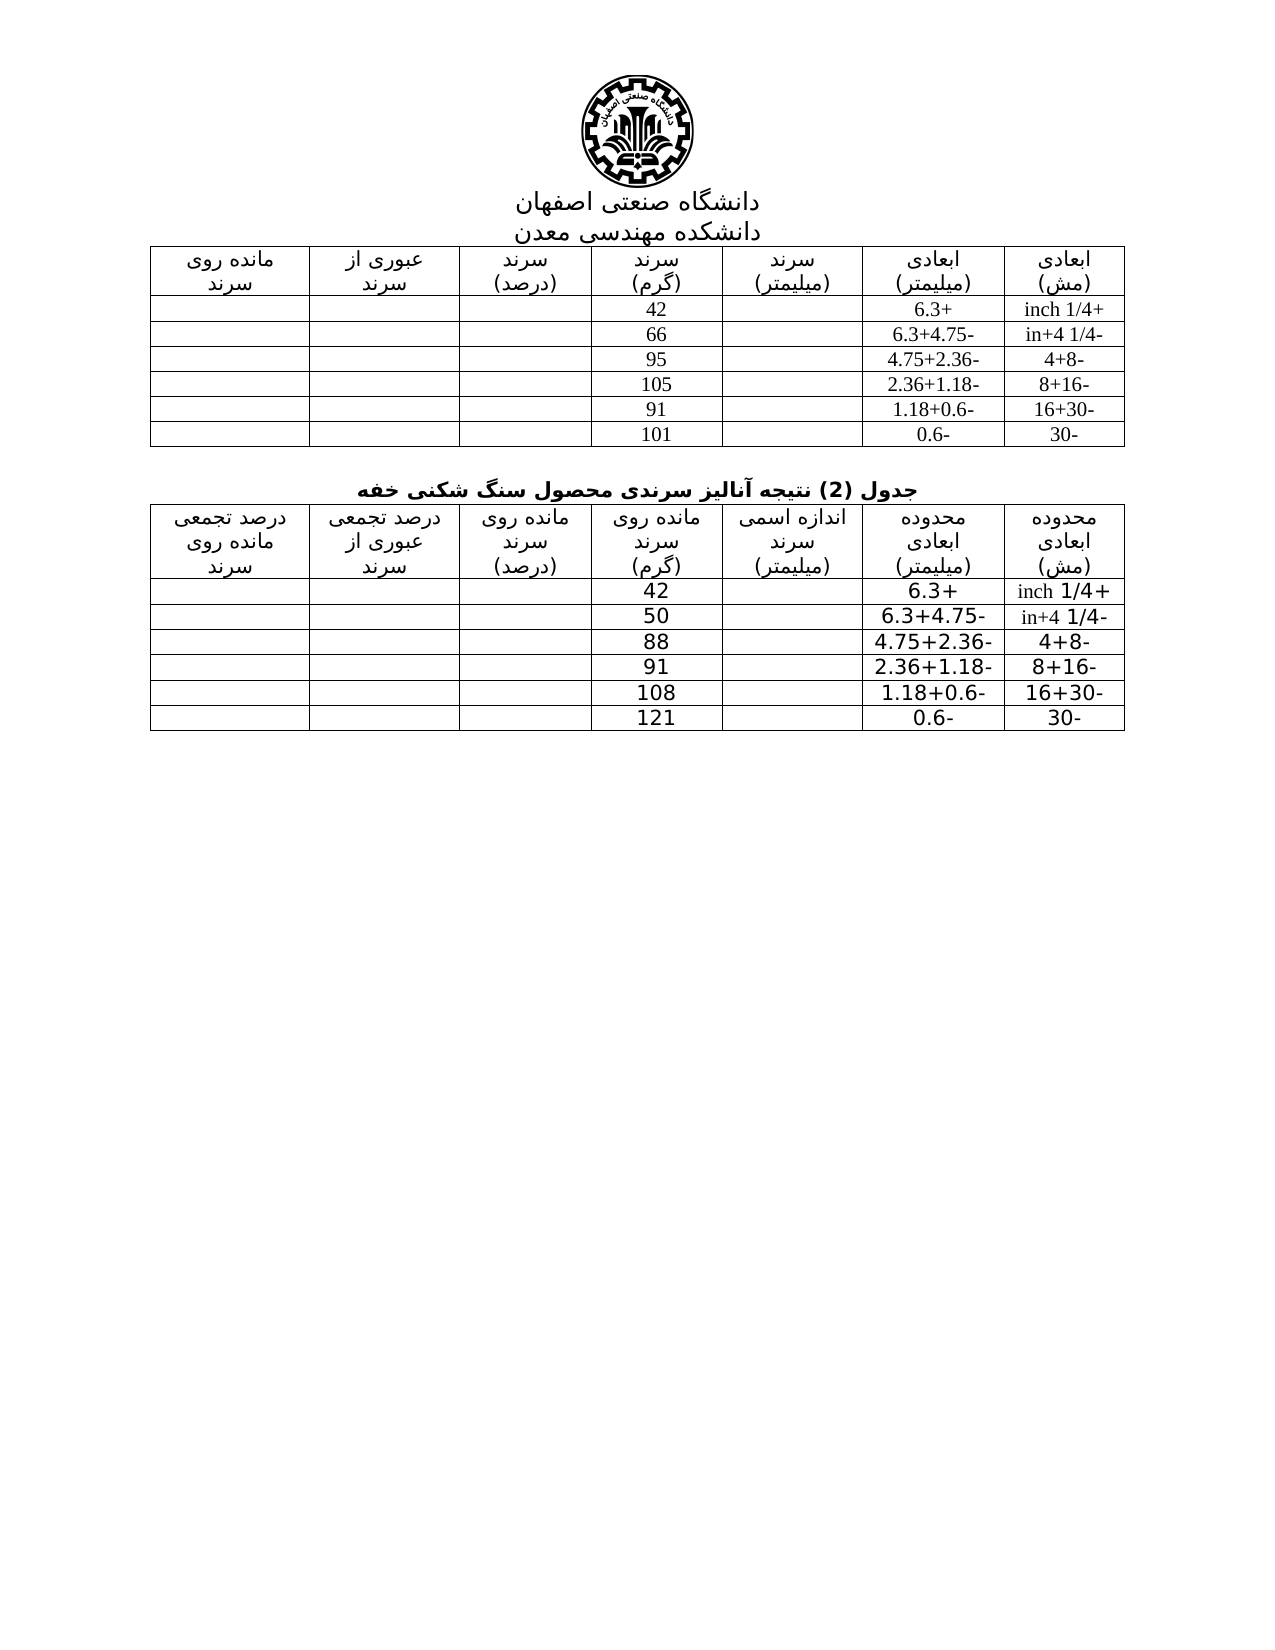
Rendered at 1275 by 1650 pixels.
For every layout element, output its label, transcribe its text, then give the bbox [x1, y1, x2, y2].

table_cell [723, 296, 862, 321]
table_cell 91 [592, 655, 722, 679]
table_cell [723, 579, 862, 603]
table_cell [151, 630, 309, 654]
table_cell [151, 347, 309, 371]
table_cell [151, 681, 309, 705]
table_cell -1.18+0.6 [863, 397, 1004, 421]
table_cell [310, 422, 459, 446]
table_cell [310, 579, 459, 603]
table_cell [151, 655, 309, 679]
table_cell -1/4 in+4 [1005, 322, 1124, 346]
table_cell [310, 347, 459, 371]
table_cell 42 [592, 296, 722, 321]
table_cell [723, 630, 862, 654]
table_cell [460, 605, 591, 629]
table_cell -6.3+4.75 [863, 322, 1004, 346]
table_cell [310, 322, 459, 346]
table_cell [310, 605, 459, 629]
table_cell [310, 655, 459, 679]
table_cell [723, 347, 862, 371]
table_cell [151, 372, 309, 396]
table_cell 50 [592, 605, 722, 629]
table_cell +1/4 inch [1005, 579, 1124, 603]
table_cell [151, 579, 309, 603]
text جدول (2) نتیجه آنالیز سرندی محصول سنگ شکنی خفه [150, 478, 1125, 502]
table_cell -6.3+4.75 [863, 605, 1004, 629]
table_cell [723, 397, 862, 421]
picture [581, 75, 694, 188]
table_cell [151, 605, 309, 629]
table_header مانده روی سرند (درصد) [460, 505, 591, 578]
table_cell [460, 397, 591, 421]
table_header اندازه اسمی سرند (میلیمتر) [723, 247, 862, 295]
table_cell [723, 322, 862, 346]
table_cell -4+8 [1005, 630, 1124, 654]
table_cell 88 [592, 630, 722, 654]
table_cell [310, 630, 459, 654]
table_cell [460, 706, 591, 730]
table_cell 121 [592, 706, 722, 730]
table_cell -2.36+1.18 [863, 655, 1004, 679]
table_cell [151, 296, 309, 321]
table_cell [151, 706, 309, 730]
table_cell -0.6 [863, 706, 1004, 730]
table_cell 95 [592, 347, 722, 371]
table_cell [310, 397, 459, 421]
table_header محدوده ابعادی (میلیمتر) [863, 247, 1004, 295]
table_cell -1/4 in+4 [1005, 605, 1124, 629]
table_cell 42 [592, 579, 722, 603]
table_cell [151, 322, 309, 346]
table_cell [460, 322, 591, 346]
table_cell -2.36+1.18 [863, 372, 1004, 396]
table_cell 66 [592, 322, 722, 346]
table_cell [723, 372, 862, 396]
table_cell -4.75+2.36 [863, 347, 1004, 371]
table_cell 105 [592, 372, 722, 396]
table_header مانده روی سرند (گرم) [592, 505, 722, 578]
table_cell [723, 706, 862, 730]
table_cell -8+16 [1005, 655, 1124, 679]
table_cell 101 [592, 422, 722, 446]
table_cell 108 [592, 681, 722, 705]
table_header مانده روی سرند (درصد) [460, 247, 591, 295]
table_cell [723, 605, 862, 629]
table_cell -8+16 [1005, 372, 1124, 396]
table_cell [723, 422, 862, 446]
table_cell [151, 397, 309, 421]
table_header درصد تجمعی مانده روی سرند [151, 247, 309, 295]
table_cell +6.3 [863, 296, 1004, 321]
table_cell [723, 655, 862, 679]
table_cell -16+30 [1005, 397, 1124, 421]
table_cell [310, 681, 459, 705]
table_cell [460, 422, 591, 446]
table_cell [460, 579, 591, 603]
table_cell [151, 422, 309, 446]
table_header محدوده ابعادی (مش) [1005, 505, 1124, 578]
table_header درصد تجمعی عبوری از سرند [310, 505, 459, 578]
table_cell -4+8 [1005, 347, 1124, 371]
table_cell [723, 681, 862, 705]
table_cell +1/4 inch [1005, 296, 1124, 321]
table_cell -0.6 [863, 422, 1004, 446]
table_cell [310, 372, 459, 396]
table_cell [460, 630, 591, 654]
table_cell -16+30 [1005, 681, 1124, 705]
table_cell [460, 347, 591, 371]
table_header درصد تجمعی مانده روی سرند [151, 505, 309, 578]
table_cell [310, 706, 459, 730]
table_header درصد تجمعی عبوری از سرند [310, 247, 459, 295]
table_header محدوده ابعادی (میلیمتر) [863, 505, 1004, 578]
table_cell 91 [592, 397, 722, 421]
table_cell [310, 296, 459, 321]
table_cell -1.18+0.6 [863, 681, 1004, 705]
table_cell [460, 296, 591, 321]
table_cell [460, 681, 591, 705]
table_cell [460, 655, 591, 679]
table_header محدوده ابعادی (مش) [1005, 247, 1124, 295]
table_cell -30 [1005, 422, 1124, 446]
table_cell -30 [1005, 706, 1124, 730]
table_cell -4.75+2.36 [863, 630, 1004, 654]
table_header اندازه اسمی سرند (میلیمتر) [723, 505, 862, 578]
table_header مانده روی سرند (گرم) [592, 247, 722, 295]
table_cell [460, 372, 591, 396]
table_cell +6.3 [863, 579, 1004, 603]
